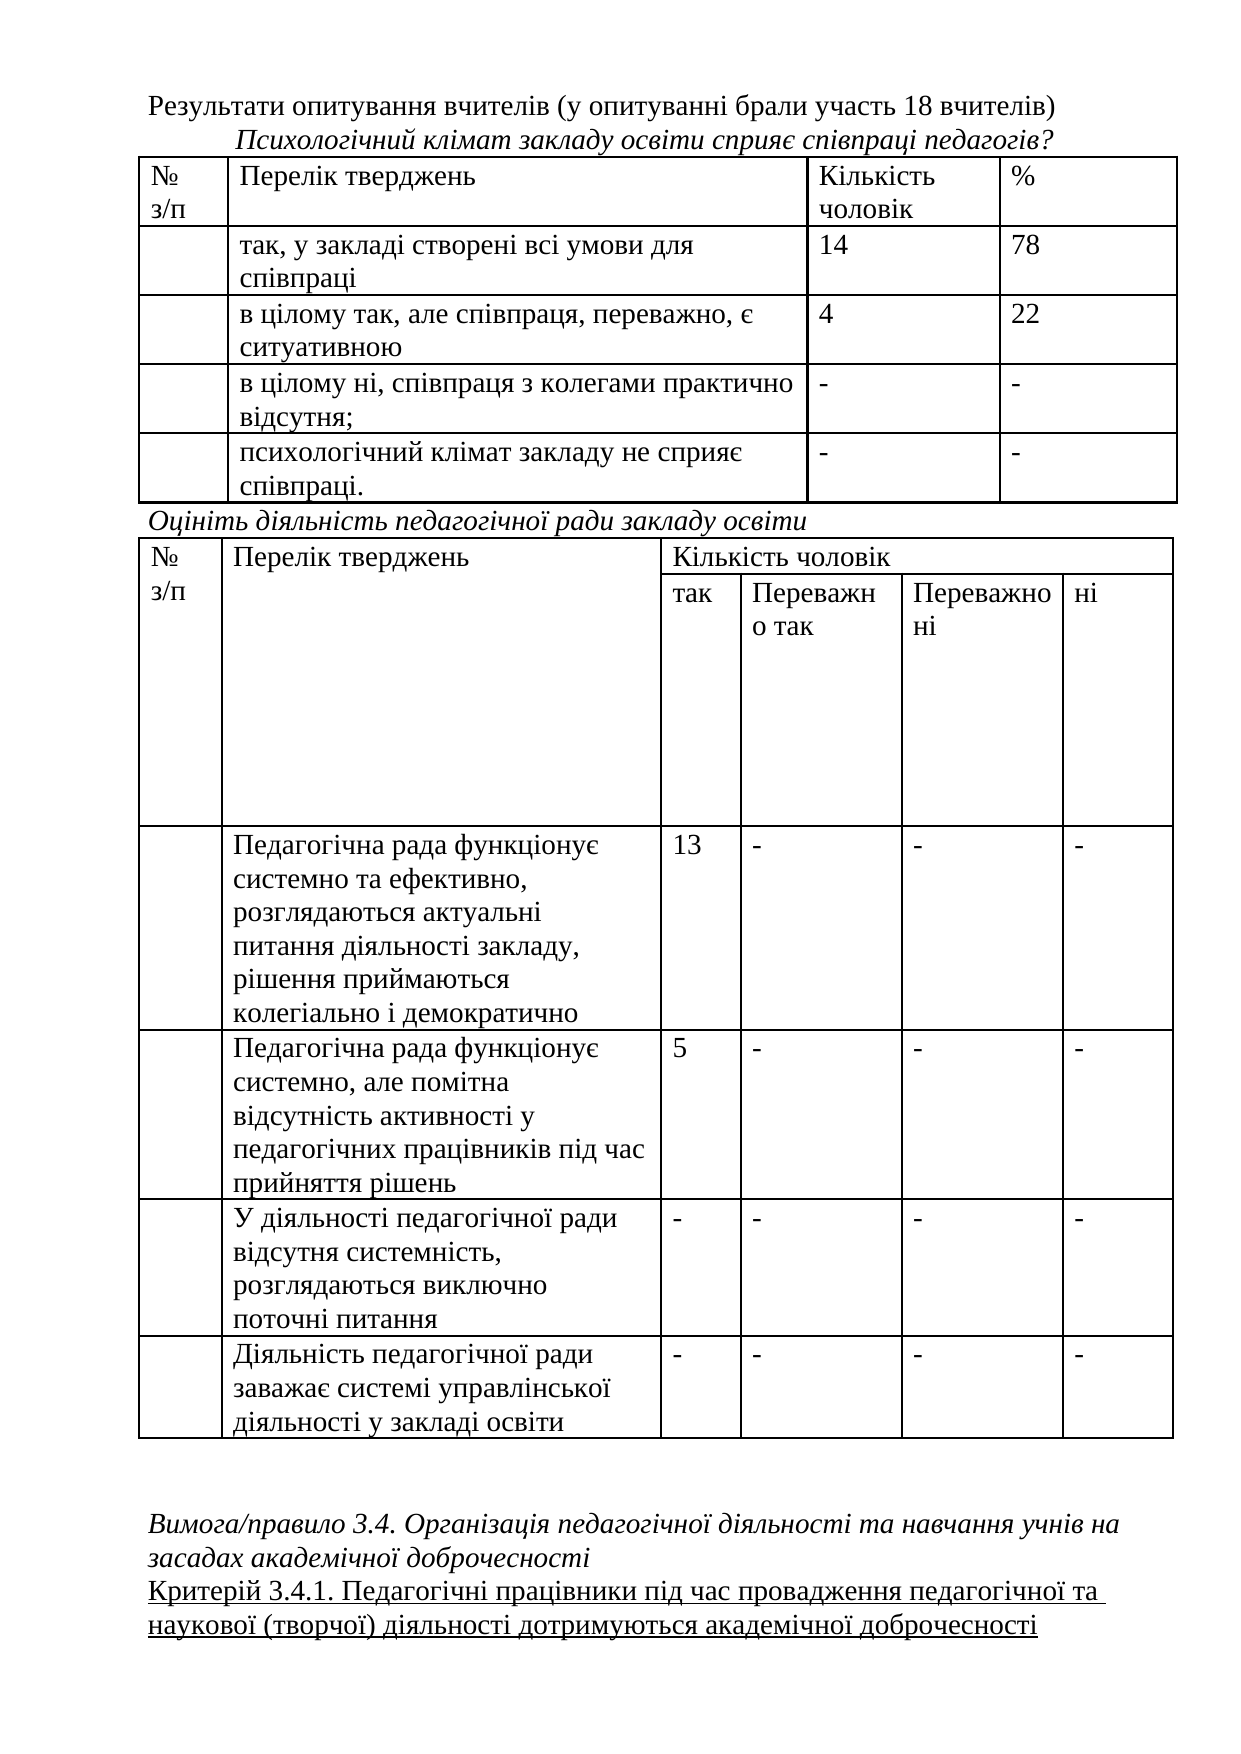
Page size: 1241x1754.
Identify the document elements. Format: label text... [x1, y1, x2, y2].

table_cell - [809, 434, 999, 501]
table_cell У діяльності педагогічної ради відсутня системність, розглядаються виключно поточні питання [223, 1200, 660, 1334]
table_cell - [1064, 1031, 1172, 1198]
table_cell - [903, 1200, 1062, 1334]
table_cell так [662, 575, 740, 825]
table_header Кількість чоловік [809, 158, 999, 225]
table_cell - [742, 1031, 901, 1198]
table_header № з/п [140, 539, 221, 825]
table_cell - [1064, 827, 1172, 1028]
table_cell [140, 1200, 221, 1334]
table_cell 13 [662, 827, 740, 1028]
table_header № з/п [140, 158, 227, 225]
table_cell Педагогічна рада функціонує системно та ефективно, розглядаються актуальні питання діяльності закладу, рішення приймаються колегіально і демократично [223, 827, 660, 1028]
table_cell - [903, 827, 1062, 1028]
table_cell в цілому ні, співпраця з колегами практично відсутня; [229, 365, 806, 432]
table_cell - [742, 1337, 901, 1437]
text Критерій 3.4.1. Педагогічні працівники під час провадження педагогічної та наукової (творчої) діяльності дотримуються академічної доброчесності [148, 1573, 1152, 1641]
table_cell [140, 1031, 221, 1198]
table_header Кількість чоловік [662, 539, 1172, 573]
table_cell [140, 827, 221, 1028]
table_cell Переважно так [742, 575, 901, 825]
table_cell 78 [1001, 227, 1176, 294]
table_cell [140, 1337, 221, 1437]
table_cell [140, 296, 227, 363]
table_cell - [662, 1200, 740, 1334]
text Вимога/правило 3.4. Організація педагогічної діяльності та навчання учнів на засадах академічної доброчесності [148, 1506, 1152, 1573]
table_cell 14 [809, 227, 999, 294]
table_cell [140, 365, 227, 432]
table_cell - [903, 1337, 1062, 1437]
table_header Перелік тверджень [229, 158, 806, 225]
table_cell 4 [809, 296, 999, 363]
table_cell - [809, 365, 999, 432]
table_cell ні [1064, 575, 1172, 825]
table_cell - [903, 1031, 1062, 1198]
table_cell 5 [662, 1031, 740, 1198]
table_cell так, у закладі створені всі умови для співпраці [229, 227, 806, 294]
table_cell - [742, 1200, 901, 1334]
table_cell 22 [1001, 296, 1176, 363]
table_cell [140, 227, 227, 294]
table_cell Переважно ні [903, 575, 1062, 825]
table_cell - [742, 827, 901, 1028]
table_cell - [1001, 365, 1176, 432]
table_cell Діяльність педагогічної ради заважає системі управлінської діяльності у закладі освіти [223, 1337, 660, 1437]
text Оцініть діяльність педагогічної ради закладу освіти [148, 504, 1152, 537]
table_cell - [1064, 1337, 1172, 1437]
table_cell - [1064, 1200, 1172, 1334]
table_cell Педагогічна рада функціонує системно, але помітна відсутність активності у педагогічних працівників під час прийняття рішень [223, 1031, 660, 1198]
text Результати опитування вчителів (у опитуванні брали участь 18 вчителів) [148, 88, 1152, 122]
table_cell - [662, 1337, 740, 1437]
table_header % [1001, 158, 1176, 225]
table_cell психологічний клімат закладу не сприяє співпраці. [229, 434, 806, 501]
table_cell [140, 434, 227, 501]
table_cell - [1001, 434, 1176, 501]
table_header Перелік тверджень [223, 539, 660, 825]
text Психологічний клімат закладу освіти сприяє співпраці педагогів? [148, 122, 1152, 156]
table_cell в цілому так, але співпраця, переважно, є ситуативною [229, 296, 806, 363]
